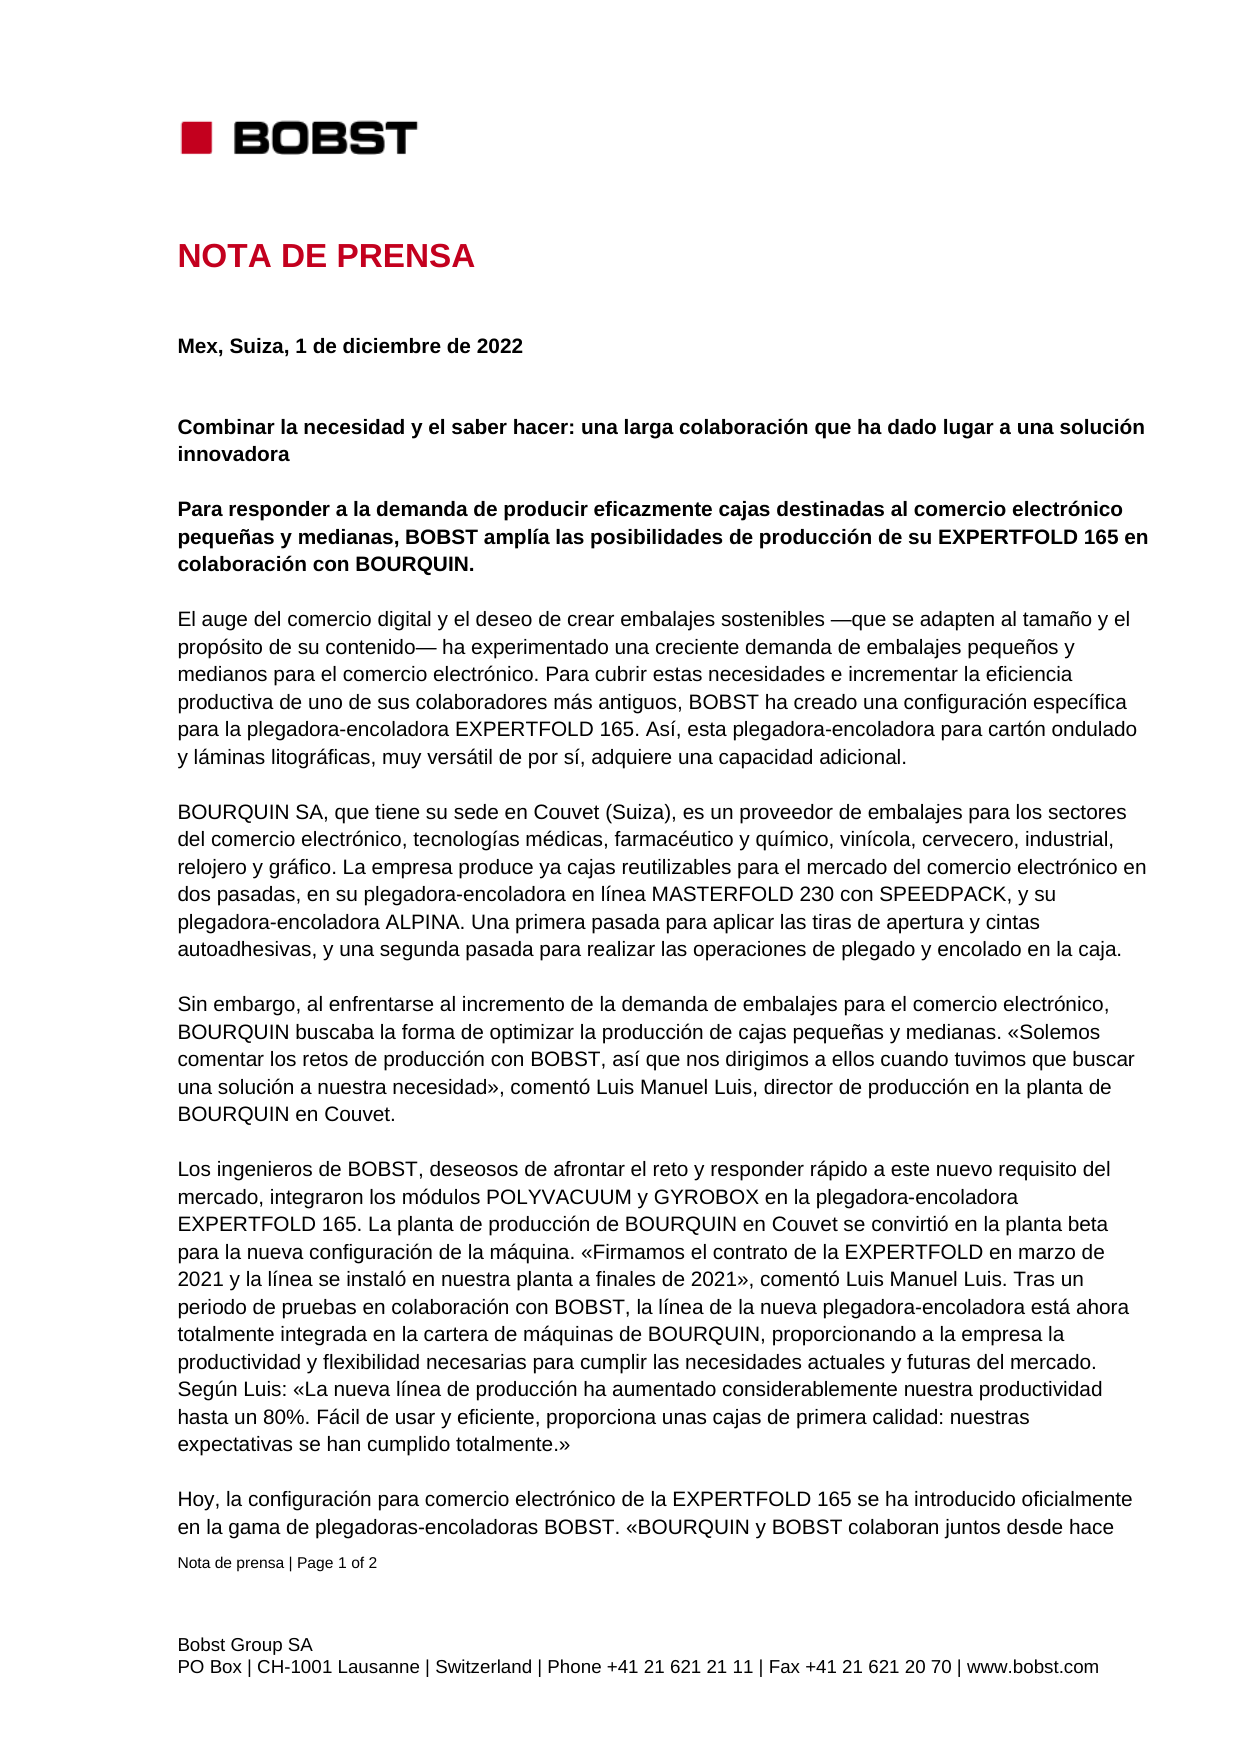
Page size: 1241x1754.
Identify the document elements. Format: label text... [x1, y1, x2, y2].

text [177, 1487, 1152, 1538]
text NOTA DE PRENSA [177, 236, 1152, 275]
text Los ingenieros de BOBST, deseosos de afrontar el reto y responder rápido a este nuevo requisito del mercado, integraron los módulos POLYVACUUM y GYROBOX en la plegadora-encoladora EXPERTFOLD 165. La planta de producción de BOURQUIN en Couvet se convirtió en la planta beta para la nueva configuración de la máquina. «Firmamos el contrato de la EXPERTFOLD en marzo de 2021 y la línea se instaló en nuestra planta a finales de 2021», comentó Luis Manuel Luis. Tras un periodo de pruebas en colaboración con BOBST, la línea de la nueva plegadora-encoladora está ahora totalmente integrada en la cartera de máquinas de BOURQUIN, proporcionando a la empresa la productividad y flexibilidad necesarias para cumplir las necesidades actuales y futuras del mercado. Según Luis: «La nueva línea de producción ha aumentado considerablemente nuestra productividad hasta un 80%. Fácil de usar y eficiente, proporciona unas cajas de primera calidad: nuestras expectativas se han cumplido totalmente.» [177, 1157, 1152, 1456]
text Combinar la necesidad y el saber hacer: una larga colaboración que ha dado lugar a una solución innovadora [177, 414, 1152, 466]
text Para responder a la demanda de producir eficazmente cajas destinadas al comercio electrónico pequeñas y medianas, BOBST amplía las posibilidades de producción de su EXPERTFOLD 165 en colaboración con BOURQUIN. [177, 497, 1152, 576]
text Sin embargo, al enfrentarse al incremento de la demanda de embalajes para el comercio electrónico, BOURQUIN buscaba la forma de optimizar la producción de cajas pequeñas y medianas. «Solemos comentar los retos de producción con BOBST, así que nos dirigimos a ellos cuando tuvimos que buscar una solución a nuestra necesidad», comentó Luis Manuel Luis, director de producción en la planta de BOURQUIN en Couvet. [177, 992, 1152, 1126]
text BOURQUIN SA, que tiene su sede en Couvet (Suiza), es un proveedor de embalajes para los sectores del comercio electrónico, tecnologías médicas, farmacéutico y químico, vinícola, cervecero, industrial, relojero y gráfico. La empresa produce ya cajas reutilizables para el mercado del comercio electrónico en dos pasadas, en su plegadora-encoladora en línea MASTERFOLD 230 con SPEEDPACK, y su plegadora-encoladora ALPINA. Una primera pasada para aplicar las tiras de apertura y cintas autoadhesivas, y una segunda pasada para realizar las operaciones de plegado y encolado en la caja. [177, 799, 1152, 961]
text Mex, Suiza, 1 de diciembre de 2022 [177, 333, 1152, 357]
text El auge del comercio digital y el deseo de crear embalajes sostenibles —que se adapten al tamaño y el propósito de su contenido— ha experimentado una creciente demanda de embalajes pequeños y medianos para el comercio electrónico. Para cubrir estas necesidades e incrementar la eficiencia productiva de uno de sus colaboradores más antiguos, BOBST ha creado una configuración específica para la plegadora-encoladora EXPERTFOLD 165. Así, esta plegadora-encoladora para cartón ondulado y láminas litográficas, muy versátil de por sí, adquiere una capacidad adicional. [177, 607, 1152, 768]
